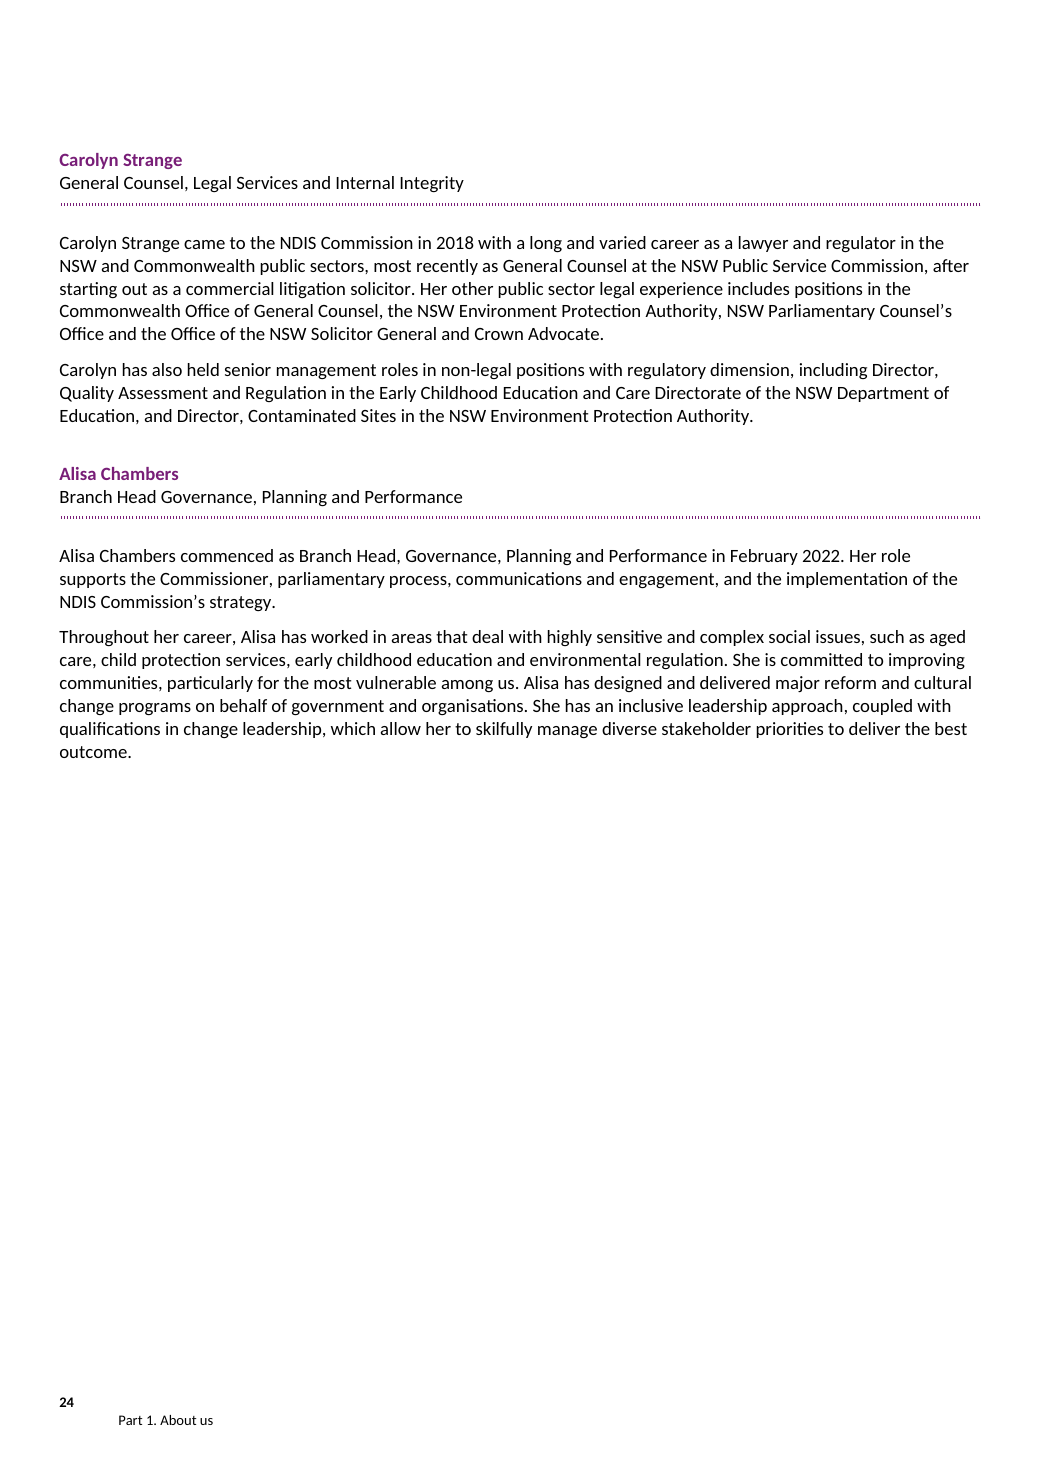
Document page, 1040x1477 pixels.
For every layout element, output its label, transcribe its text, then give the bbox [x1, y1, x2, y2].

text Carolyn has also held senior management roles in non-legal positions with regulatory dimension, including Director, Quality Assessment and Regulation in the Early Childhood Education and Care Directorate of the NSW Department of Education, and Director, Contaminated Sites in the NSW Environment Protection Authority. [59, 358, 980, 427]
text Throughout her career, Alisa has worked in areas that deal with highly sensitive and complex social issues, such as aged care, child protection services, early childhood education and environmental regulation. She is committed to improving communities, particularly for the most vulnerable among us. Alisa has designed and delivered major reform and cultural change programs on behalf of government and organisations. She has an inclusive leadership approach, coupled with qualifications in change leadership, which allow her to skilfully manage diverse stakeholder priorities to deliver the best outcome. [59, 626, 980, 763]
text Carolyn Strange came to the NDIS Commission in 2018 with a long and varied career as a lawyer and regulator in the NSW and Commonwealth public sectors, most recently as General Counsel at the NSW Public Service Commission, after starting out as a commercial litigation solicitor. Her other public sector legal experience includes positions in the Commonwealth Office of General Counsel, the NSW Environment Protection Authority, NSW Parliamentary Counsel’s Office and the Office of the NSW Solicitor General and Crown Advocate. [59, 231, 980, 346]
subtitle Alisa Chambers Branch Head Governance, Planning and Performance [59, 462, 980, 519]
text Alisa Chambers commenced as Branch Head, Governance, Planning and Performance in February 2022. Her role supports the Commissioner, parliamentary process, communications and engagement, and the implementation of the NDIS Commission’s strategy. [59, 544, 980, 613]
subtitle Carolyn Strange General Counsel, Legal Services and Internal Integrity [59, 149, 980, 206]
